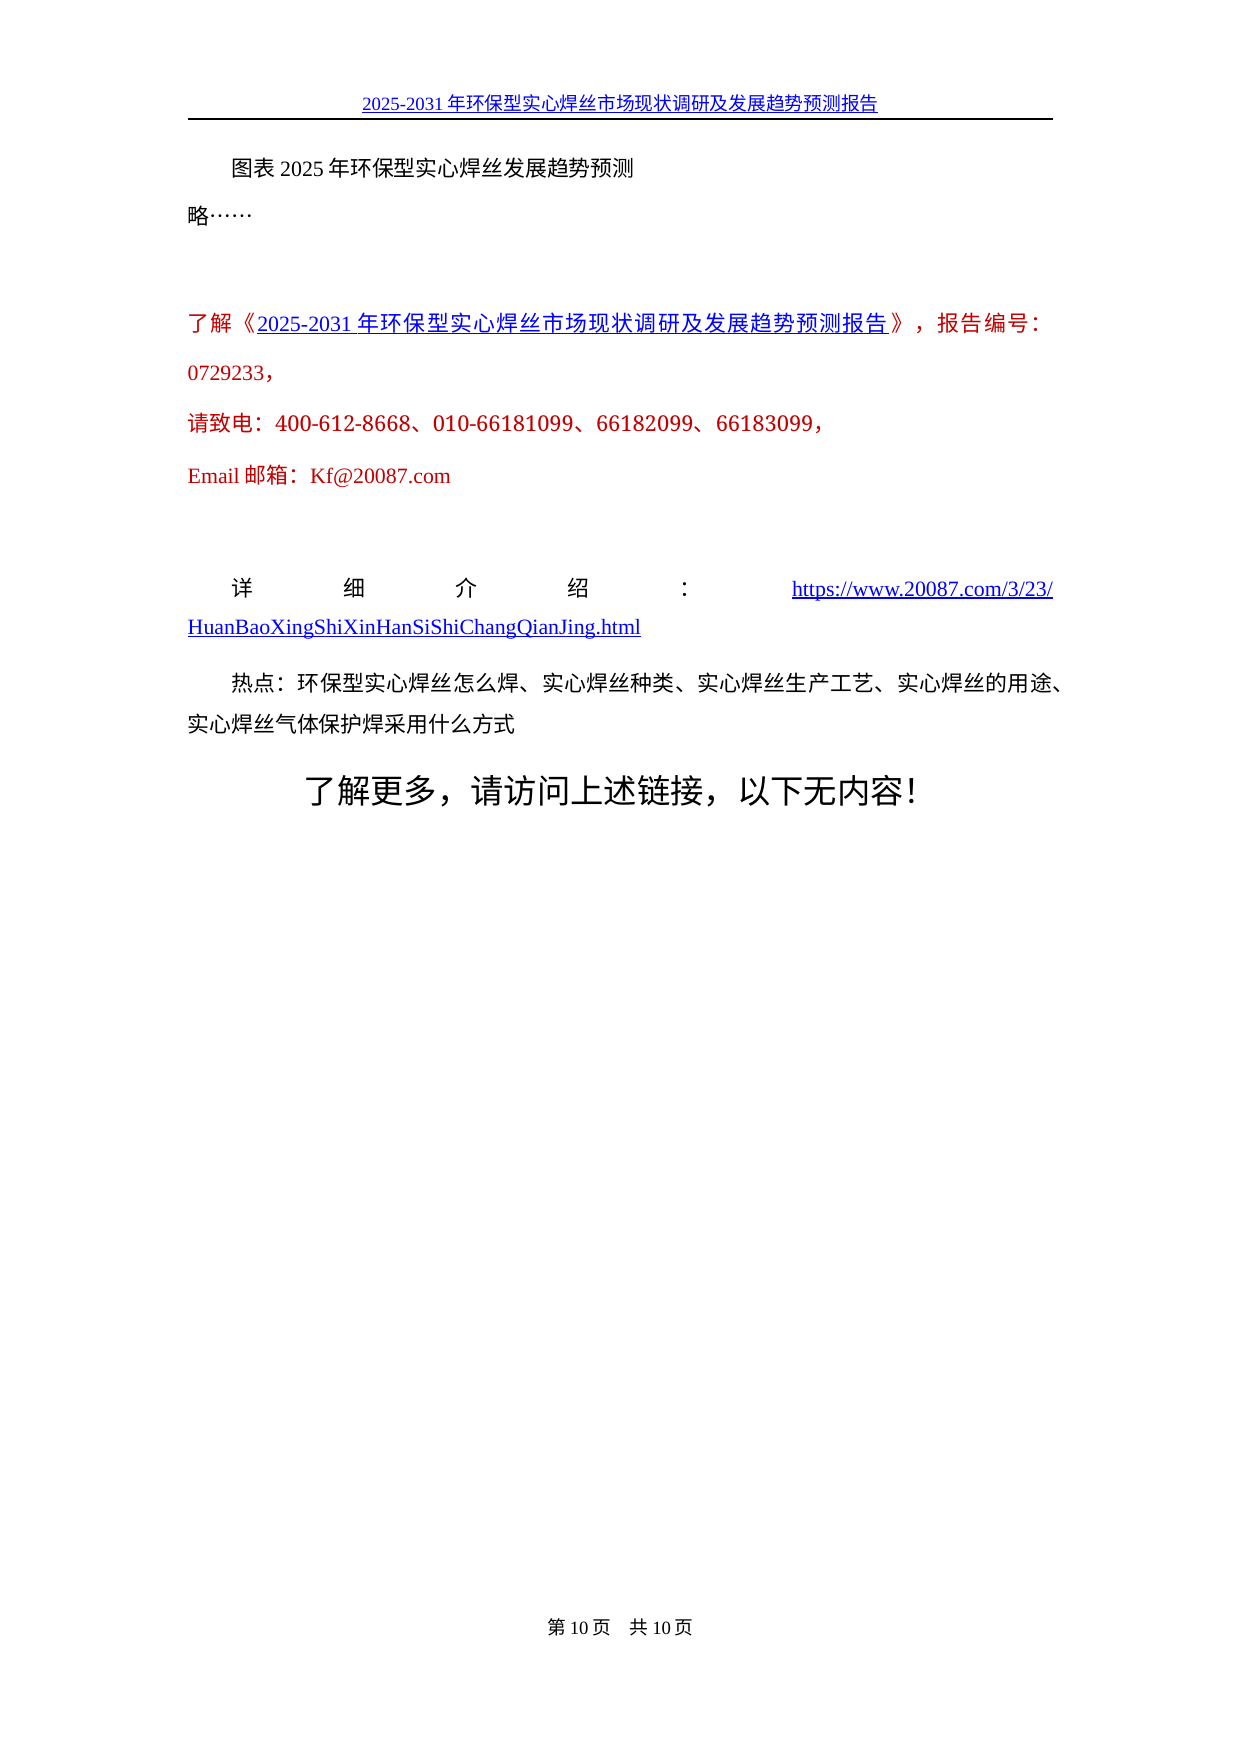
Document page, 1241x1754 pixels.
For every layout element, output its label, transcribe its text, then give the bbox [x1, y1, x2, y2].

title 了解更多，请访问上述链接，以下无内容！ [187, 756, 1053, 821]
text 详细介绍：https://www.20087.com/3/23/HuanBaoXingShiXinHanSiShiChangQianJing.html [187, 570, 1053, 643]
text 请致电：400-612-8668、010-66181099、66182099、66183099， [187, 406, 1053, 438]
text 了解《2025-2031年环保型实心焊丝市场现状调研及发展趋势预测报告》，报告编号：0729233， [187, 305, 1053, 387]
text Email邮箱：Kf@20087.com [187, 457, 1053, 490]
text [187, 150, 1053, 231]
text 热点：环保型实心焊丝怎么焊、实心焊丝种类、实心焊丝生产工艺、实心焊丝的用途、实心焊丝气体保护焊采用什么方式 [187, 666, 1053, 739]
